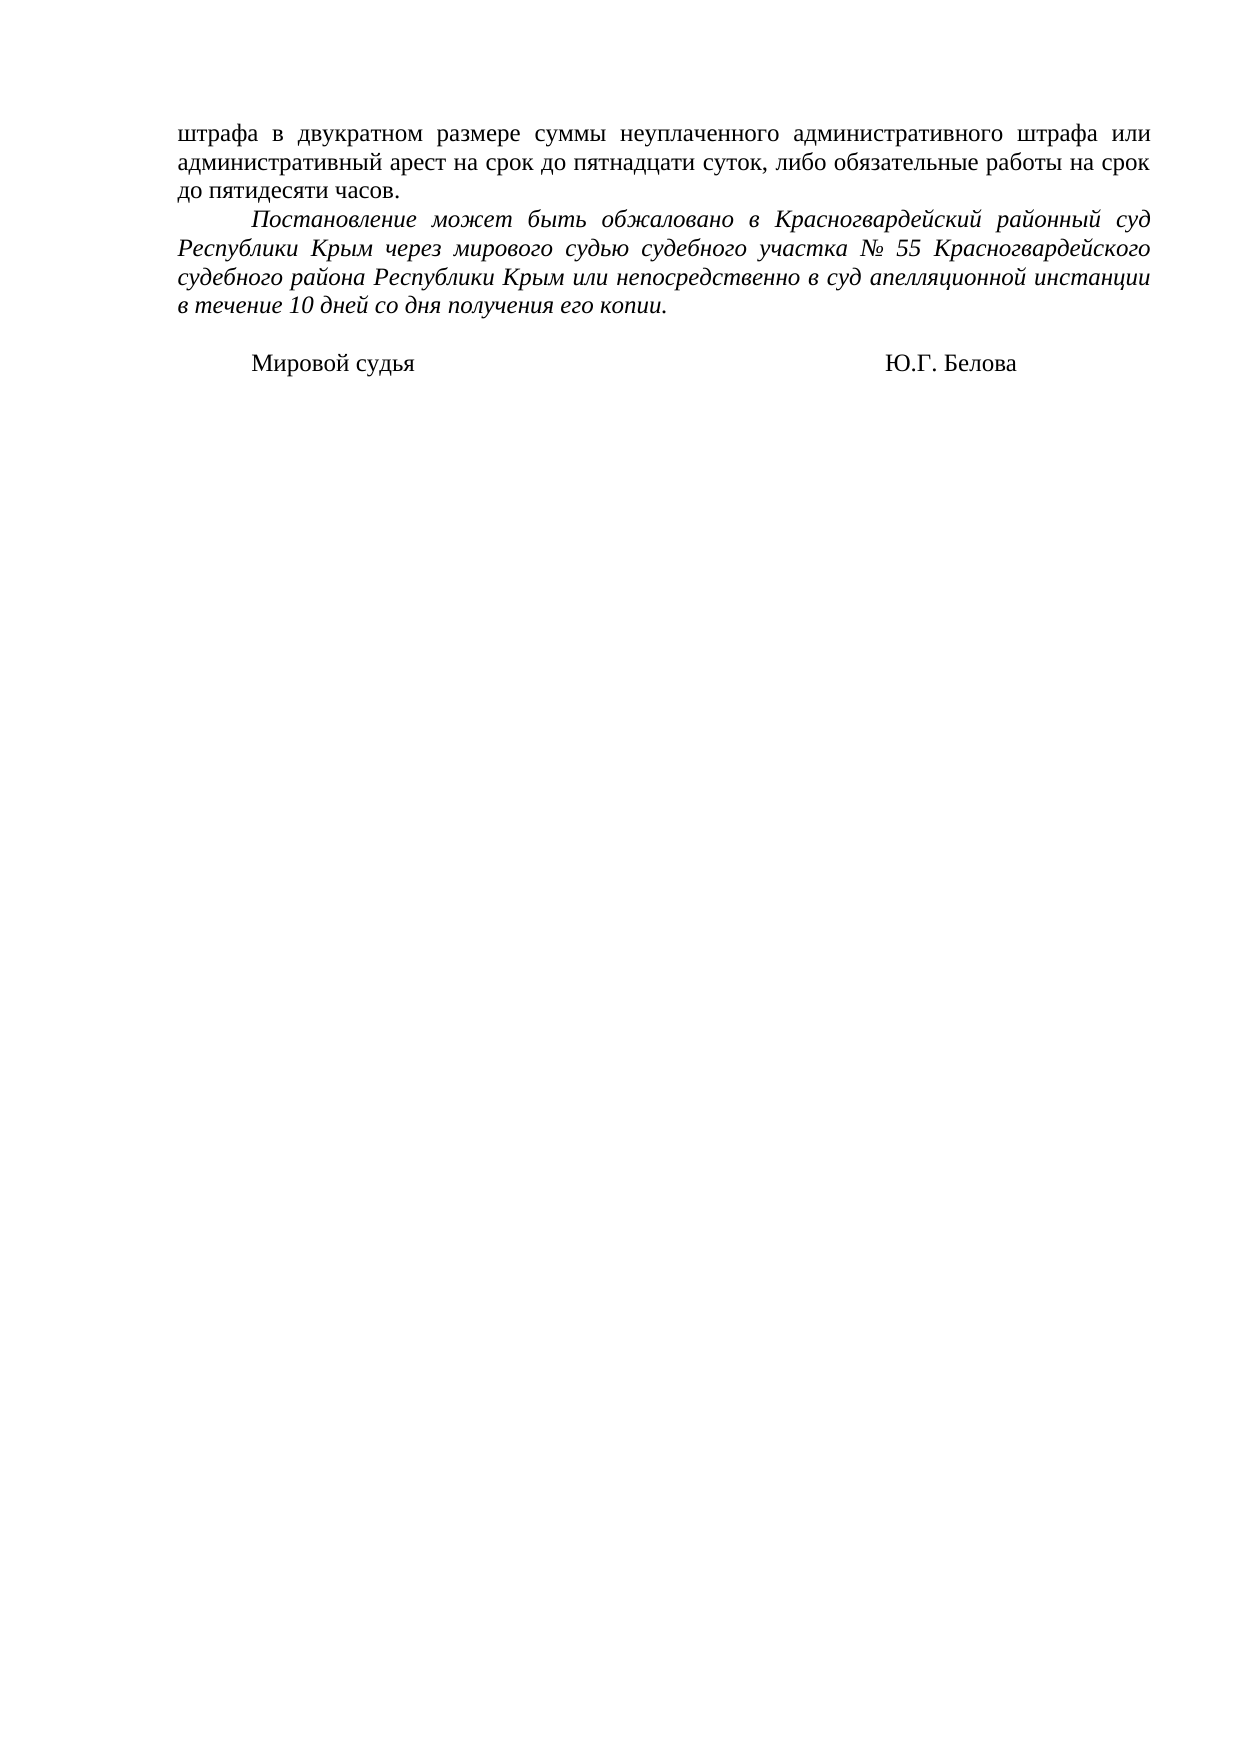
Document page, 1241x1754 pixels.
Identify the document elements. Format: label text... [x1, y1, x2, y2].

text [177, 118, 1152, 204]
text Постановление может быть обжаловано в Красногвардейский районный суд Республики Крым через мирового судью судебного участка № 55 Красногвардейского судебного района Республики Крым или непосредственно в суд апелляционной инстанции в течение 10 дней со дня получения его копии. [177, 204, 1152, 319]
text Мировой судья Ю.Г. Белова [177, 348, 1152, 377]
